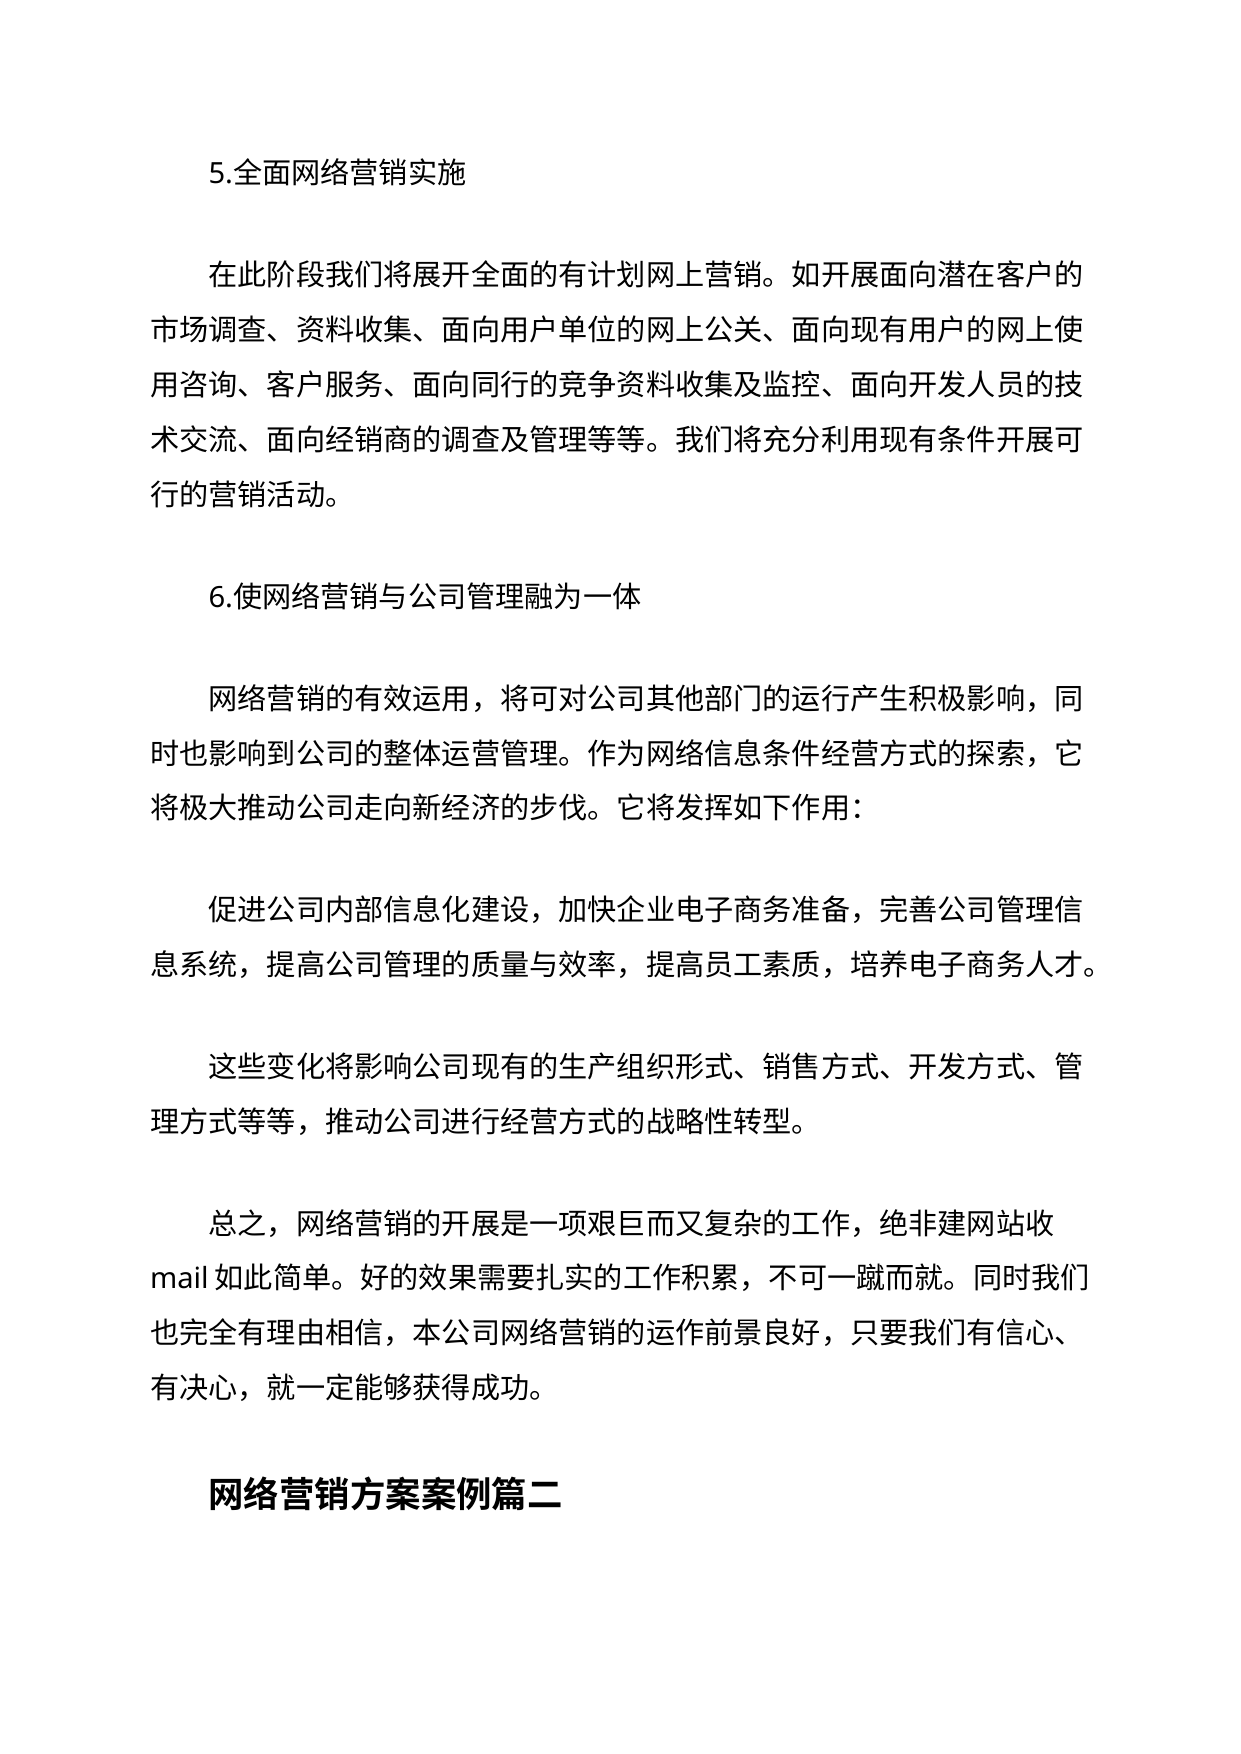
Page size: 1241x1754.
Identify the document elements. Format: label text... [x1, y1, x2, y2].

text 这些变化将影响公司现有的生产组织形式、销售方式、开发方式、管理方式等等，推动公司进行经营方式的战略性转型。 [150, 1043, 1090, 1141]
text 总之，网络营销的开展是一项艰巨而又复杂的工作，绝非建网站收mail如此简单。好的效果需要扎实的工作积累，不可一蹴而就。同时我们也完全有理由相信，本公司网络营销的运作前景良好，只要我们有信心、有决心，就一定能够获得成功。 [150, 1200, 1090, 1407]
text 网络营销方案案例篇二 [150, 1467, 1090, 1518]
text 在此阶段我们将展开全面的有计划网上营销。如开展面向潜在客户的市场调查、资料收集、面向用户单位的网上公关、面向现有用户的网上使用咨询、客户服务、面向同行的竞争资料收集及监控、面向开发人员的技术交流、面向经销商的调查及管理等等。我们将充分利用现有条件开展可行的营销活动。 [150, 252, 1090, 514]
text 6.使网络营销与公司管理融为一体 [150, 573, 1090, 616]
text 促进公司内部信息化建设，加快企业电子商务准备，完善公司管理信息系统，提高公司管理的质量与效率，提高员工素质，培养电子商务人才。 [150, 887, 1090, 984]
text 网络营销的有效运用，将可对公司其他部门的运行产生积极影响，同时也影响到公司的整体运营管理。作为网络信息条件经营方式的探索，它将极大推动公司走向新经济的步伐。它将发挥如下作用： [150, 675, 1090, 827]
text 5.全面网络营销实施 [150, 150, 1090, 192]
